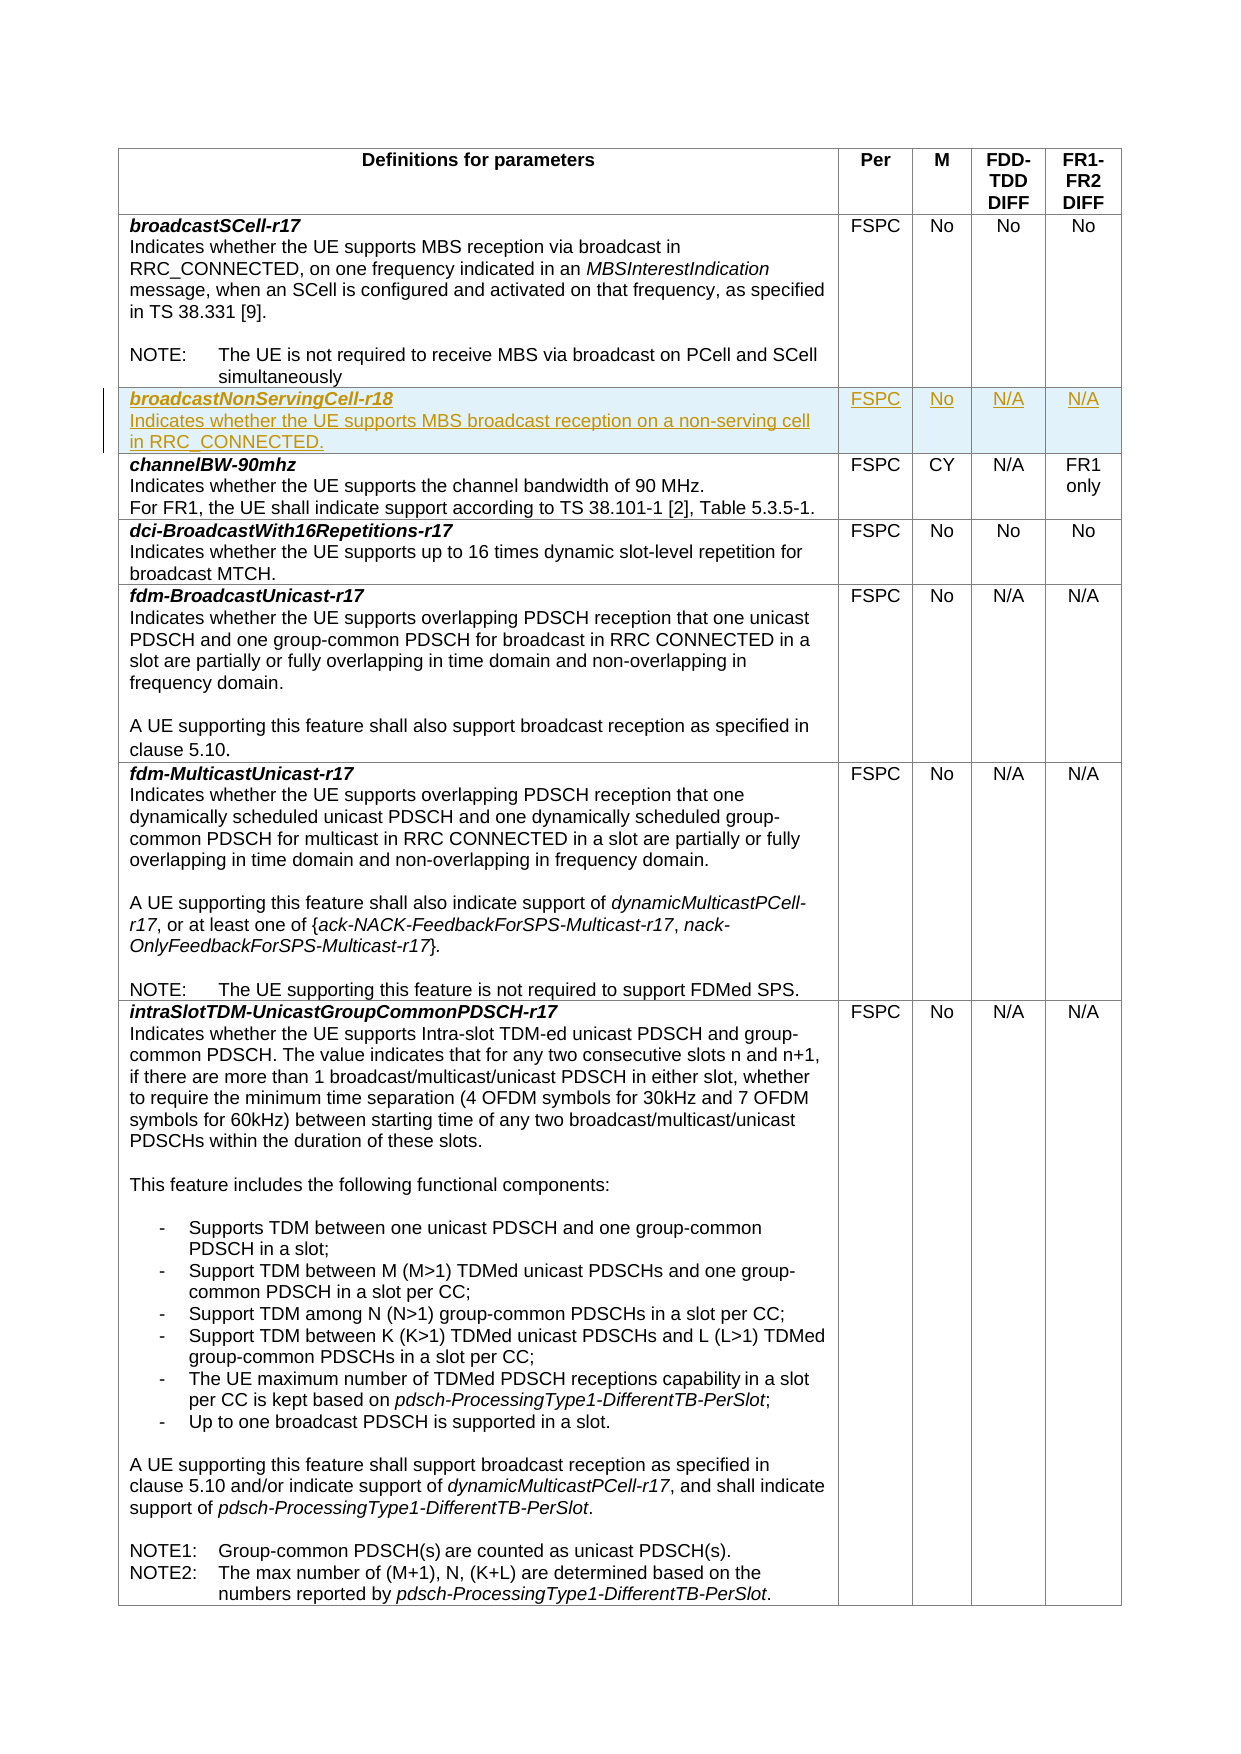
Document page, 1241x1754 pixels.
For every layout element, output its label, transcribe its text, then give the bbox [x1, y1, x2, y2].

table_header FDD-TDD DIFF [972, 149, 1045, 213]
table_cell fdm-MulticastUnicast-r17 Indicates whether the UE supports overlapping PDSCH reception that one dynamically scheduled unicast PDSCH and one dynamically scheduled group-common PDSCH for multicast in RRC CONNECTED in a slot are partially or fully overlapping in time domain and non-overlapping in frequency domain. A UE supporting this feature shall also indicate support of dynamicMulticastPCell-r17, or at least one of {ack-NACK-FeedbackForSPS-Multicast-r17, nack-OnlyFeedbackForSPS-Multicast-r17}. NOTE: The UE supporting this feature is not required to support FDMed SPS. [119, 763, 838, 1000]
table_cell dci-BroadcastWith16Repetitions-r17 Indicates whether the UE supports up to 16 times dynamic slot-level repetition for broadcast MTCH. [119, 520, 838, 584]
table_cell FSPC [839, 520, 912, 584]
table_cell channelBW-90mhz Indicates whether the UE supports the channel bandwidth of 90 MHz. For FR1, the UE shall indicate support according to TS 38.101-1 [2], Table 5.3.5-1. [119, 454, 838, 518]
table_cell N/A [972, 585, 1045, 762]
table_cell No [972, 215, 1045, 387]
table_cell No [913, 215, 971, 387]
table_cell N/A [1046, 763, 1121, 1000]
table_cell fdm-BroadcastUnicast-r17 Indicates whether the UE supports overlapping PDSCH reception that one unicast PDSCH and one group-common PDSCH for broadcast in RRC CONNECTED in a slot are partially or fully overlapping in time domain and non-overlapping in frequency domain. A UE supporting this feature shall also support broadcast reception as specified in clause 5.10. [119, 585, 838, 762]
table_cell N/A [972, 1001, 1045, 1605]
table_cell intraSlotTDM-UnicastGroupCommonPDSCH-r17 Indicates whether the UE supports Intra-slot TDM-ed unicast PDSCH and group-common PDSCH. The value indicates that for any two consecutive slots n and n+1, if there are more than 1 broadcast/multicast/unicast PDSCH in either slot, whether to require the minimum time separation (4 OFDM symbols for 30kHz and 7 OFDM symbols for 60kHz) between starting time of any two broadcast/multicast/unicast PDSCHs within the duration of these slots. This feature includes the following functional components: - Supports TDM between one unicast PDSCH and one group-common PDSCH in a slot; - Support TDM between M (M>1) TDMed unicast PDSCHs and one group-common PDSCH in a slot per CC; - Support TDM among N (N>1) group-common PDSCHs in a slot per CC; - Support TDM between K (K>1) TDMed unicast PDSCHs and L (L>1) TDMed group-common PDSCHs in a slot per CC; - The UE maximum number of TDMed PDSCH receptions capability in a slot per CC is kept based on pdsch-ProcessingType1-DifferentTB-PerSlot; - Up to one broadcast PDSCH is supported in a slot. A UE supporting this feature shall support broadcast reception as specified in clause 5.10 and/or indicate support of dynamicMulticastPCell-r17, and shall indicate support of pdsch-ProcessingType1-DifferentTB-PerSlot. NOTE1: Group-common PDSCH(s) are counted as unicast PDSCH(s). NOTE2: The max number of (M+1), N, (K+L) are determined based on the numbers reported by pdsch-ProcessingType1-DifferentTB-PerSlot. [119, 1001, 838, 1605]
table_cell FSPC [839, 585, 912, 762]
table_cell No [972, 520, 1045, 584]
table_header FR1-FR2 DIFF [1046, 149, 1121, 213]
table_header M [913, 149, 971, 213]
table_cell No [1046, 520, 1121, 584]
table_cell No [913, 763, 971, 1000]
table_cell CY [913, 454, 971, 518]
table_cell N/A [1046, 1001, 1121, 1605]
table_cell broadcastSCell-r17 Indicates whether the UE supports MBS reception via broadcast in RRC_CONNECTED, on one frequency indicated in an MBSInterestIndication message, when an SCell is configured and activated on that frequency, as specified in TS 38.331 [9]. NOTE: The UE is not required to receive MBS via broadcast on PCell and SCell simultaneously [119, 215, 838, 387]
table_cell FSPC [839, 1001, 912, 1605]
table_cell N/A [972, 763, 1045, 1000]
table_cell No [913, 585, 971, 762]
table_cell FR1 only [1046, 454, 1121, 518]
table_header Per [839, 149, 912, 213]
table_header Definitions for parameters [119, 149, 838, 213]
table_cell FSPC [839, 763, 912, 1000]
table_cell FSPC [839, 215, 912, 387]
table_cell No [913, 520, 971, 584]
table_cell No [913, 1001, 971, 1605]
table_cell No [1046, 215, 1121, 387]
table_cell N/A [972, 454, 1045, 518]
table_cell N/A [1046, 585, 1121, 762]
table_cell FSPC [839, 454, 912, 518]
